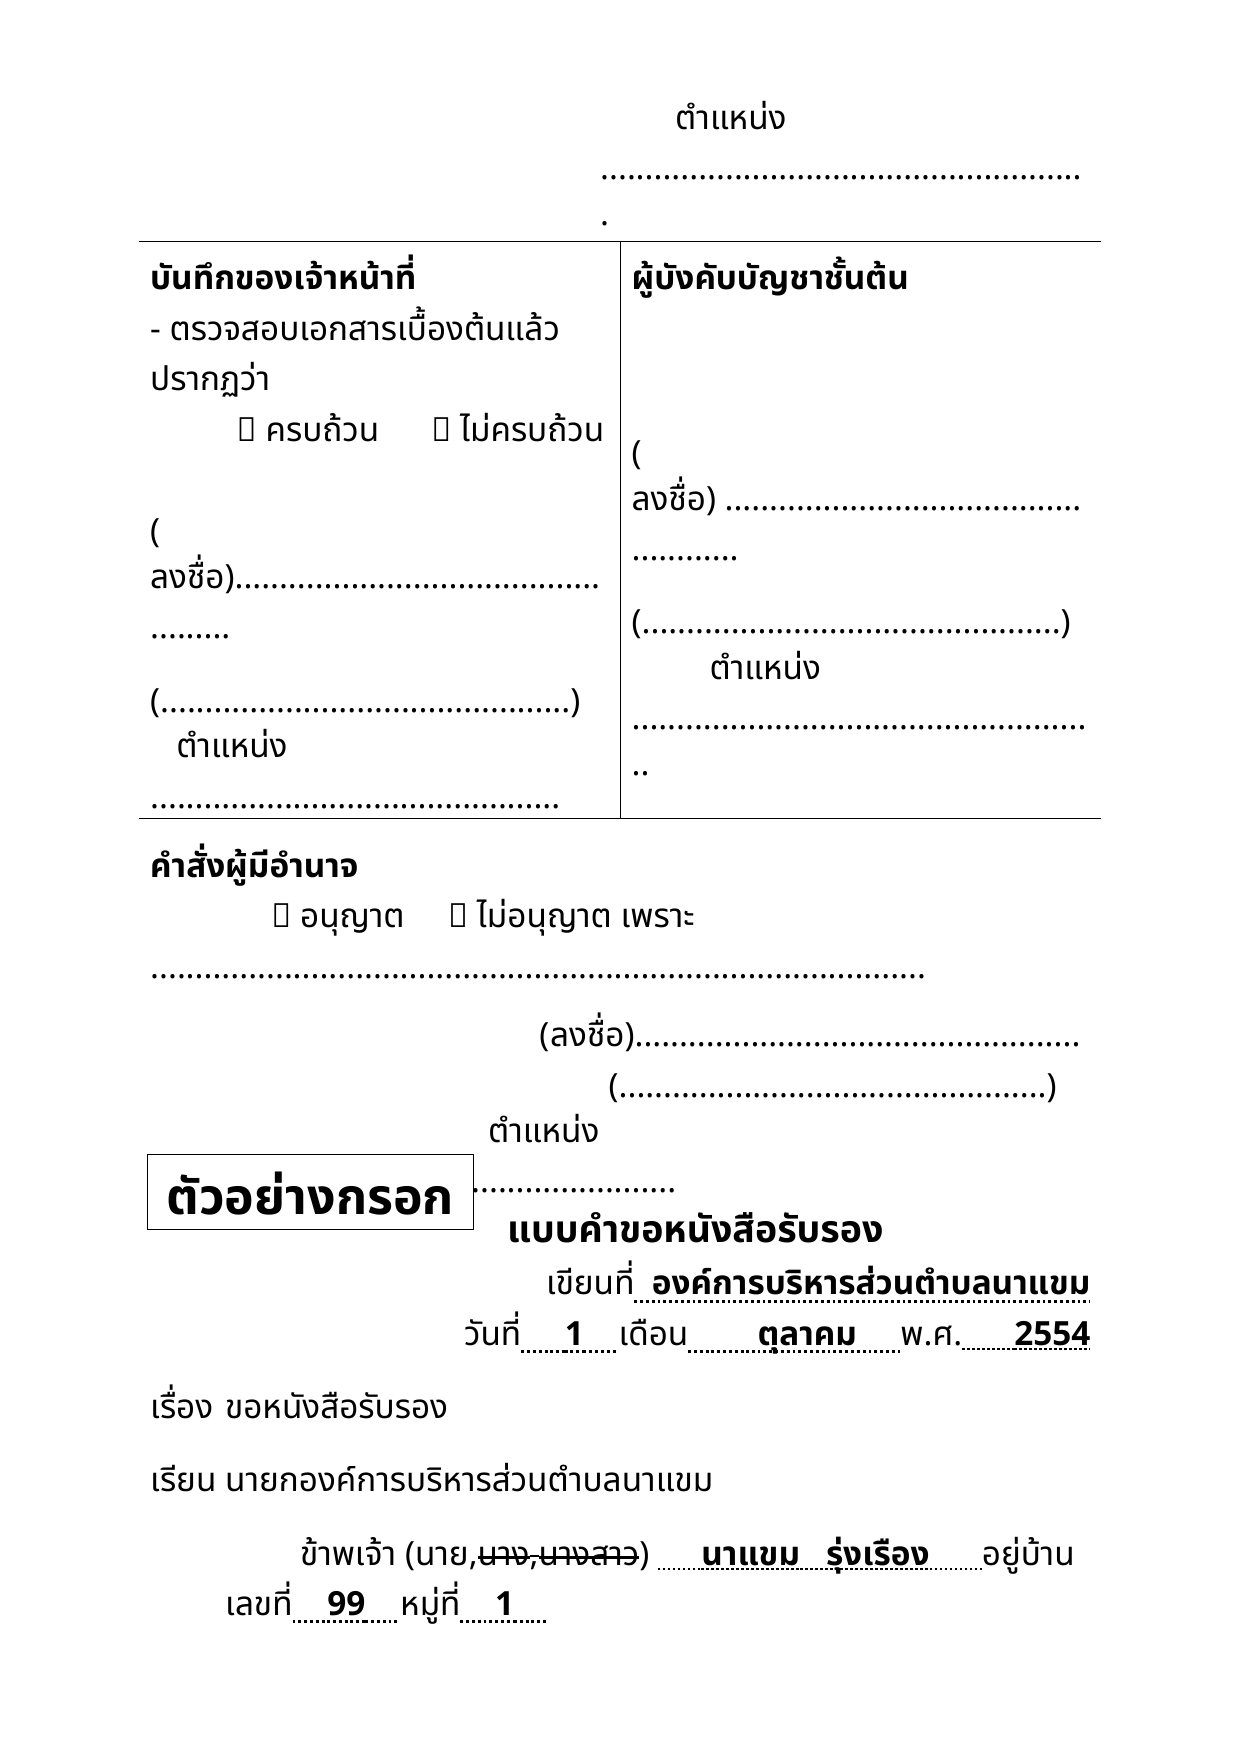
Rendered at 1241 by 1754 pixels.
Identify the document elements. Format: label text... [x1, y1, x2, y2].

table_header บันทึกของเจ้าหน้าที่ - ตรวจสอบเอกสารเบื้องต้นแล้วปรากฏว่า  ครบถ้วน  ไม่ครบถ้วน (ลงชื่อ).................................................. (..............................................) ตำแหน่ง .............................................. [139, 242, 620, 818]
text เรียน นายกองค์การบริหารส่วนตำบลนาแขม [150, 1456, 1090, 1507]
text เขียนที่ องค์การบริหารส่วนตำบลนาแขม [150, 1259, 1090, 1310]
text แบบคำขอหนังสือรับรอง [150, 1203, 1090, 1259]
table_cell คำสั่งผู้มีอำนาจ  อนุญาต  ไม่อนุญาต เพราะ ....................................................................................... (ลงชื่อ).................................................. (................................................) ตำแหน่ง ........................................................... [139, 819, 1101, 1203]
text เรื่อง ขอหนังสือรับรอง [150, 1383, 1090, 1433]
text ข้าพเจ้า (นาย,นาง,นางสาว) นาแขม รุ่งเรือง อยู่บ้านเลขที่ 99 หมู่ที่ 1 . [225, 1529, 1090, 1631]
table_header ผู้บังคับบัญชาชั้นต้น (ลงชื่อ) .................................................... (...............................................) ตำแหน่ง ..................................................... [621, 242, 1101, 818]
text วันที่ 1 เดือน ตุลาคม พ.ศ. 2554 [150, 1310, 1090, 1360]
text ตำแหน่ง ....................................................... [600, 94, 1090, 235]
